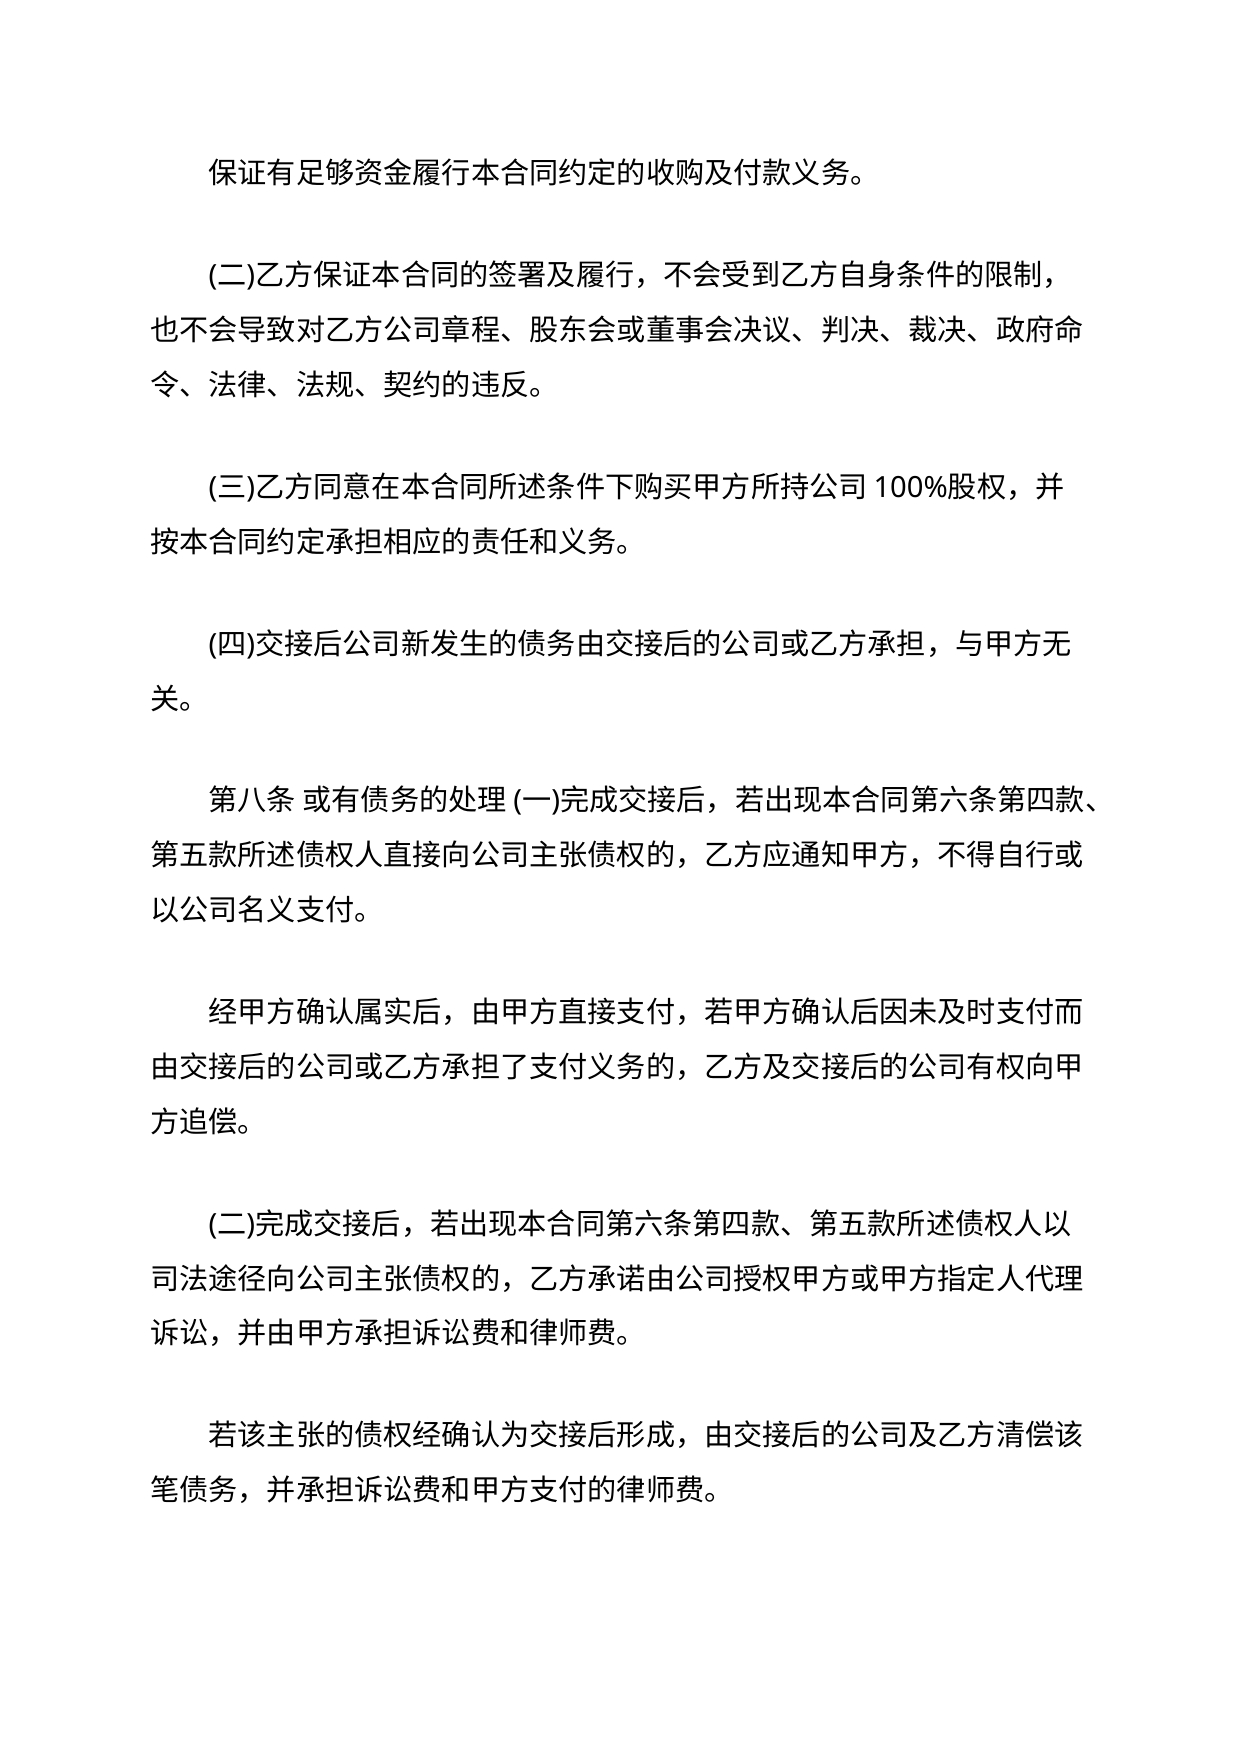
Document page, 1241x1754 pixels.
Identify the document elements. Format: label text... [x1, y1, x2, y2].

text 经甲方确认属实后，由甲方直接支付，若甲方确认后因未及时支付而由交接后的公司或乙方承担了支付义务的，乙方及交接后的公司有权向甲方追偿。 [150, 989, 1090, 1141]
text (四)交接后公司新发生的债务由交接后的公司或乙方承担，与甲方无关。 [150, 620, 1090, 717]
text (三)乙方同意在本合同所述条件下购买甲方所持公司100%股权，并按本合同约定承担相应的责任和义务。 [150, 463, 1090, 561]
text 保证有足够资金履行本合同约定的收购及付款义务。 [150, 150, 1090, 192]
text (二)完成交接后，若出现本合同第六条第四款、第五款所述债权人以司法途径向公司主张债权的，乙方承诺由公司授权甲方或甲方指定人代理诉讼，并由甲方承担诉讼费和律师费。 [150, 1200, 1090, 1352]
text 第八条 或有债务的处理 (一)完成交接后，若出现本合同第六条第四款、第五款所述债权人直接向公司主张债权的，乙方应通知甲方，不得自行或以公司名义支付。 [150, 777, 1090, 929]
text (二)乙方保证本合同的签署及履行，不会受到乙方自身条件的限制，也不会导致对乙方公司章程、股东会或董事会决议、判决、裁决、政府命令、法律、法规、契约的违反。 [150, 252, 1090, 404]
text 若该主张的债权经确认为交接后形成，由交接后的公司及乙方清偿该笔债务，并承担诉讼费和甲方支付的律师费。 [150, 1412, 1090, 1509]
